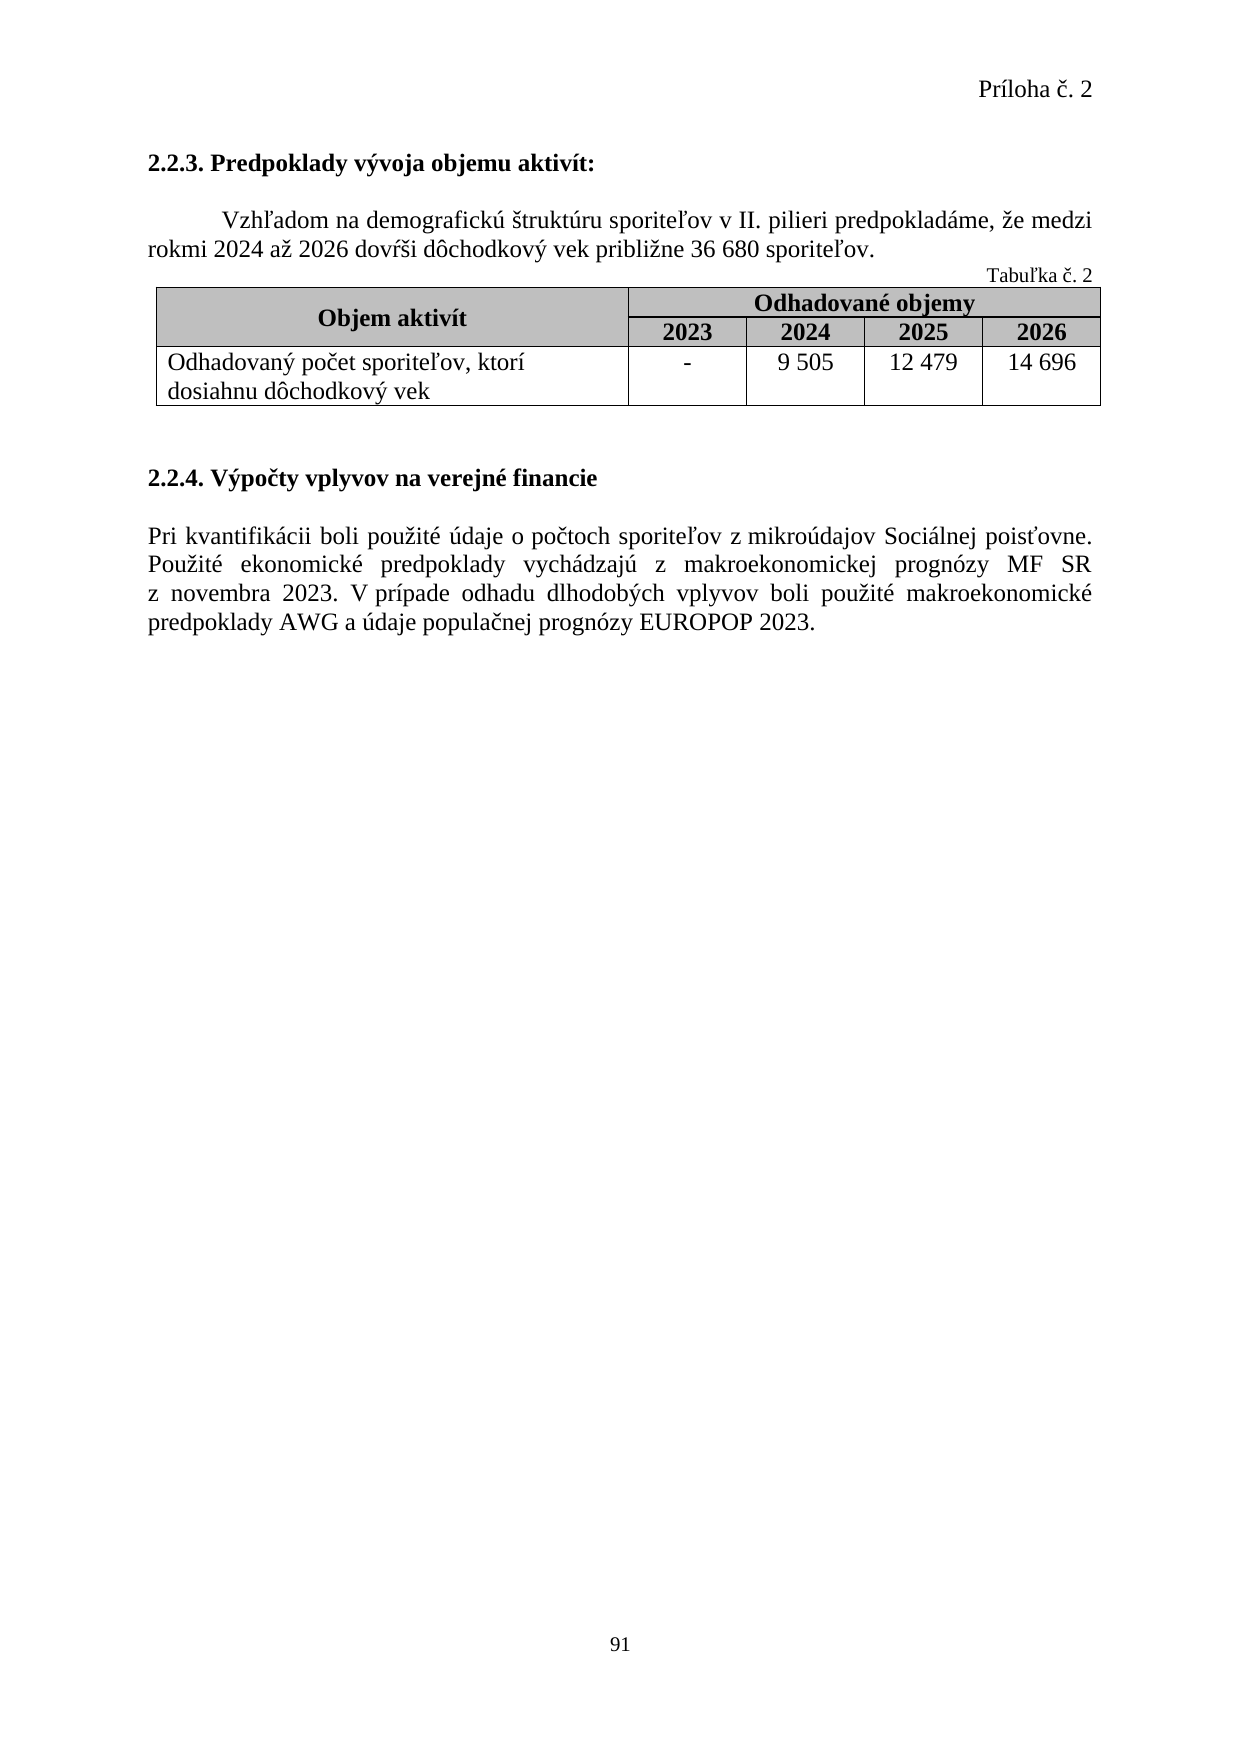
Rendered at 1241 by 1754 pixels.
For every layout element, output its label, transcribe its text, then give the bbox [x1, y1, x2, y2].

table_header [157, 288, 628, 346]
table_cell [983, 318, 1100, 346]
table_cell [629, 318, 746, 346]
text 2.2.4. Výpočty vplyvov na verejné financie [148, 463, 1093, 492]
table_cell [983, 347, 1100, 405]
text Tabuľka č. 2 [148, 263, 1093, 287]
text 2.2.3. Predpoklady vývoja objemu aktivít: [148, 148, 1093, 176]
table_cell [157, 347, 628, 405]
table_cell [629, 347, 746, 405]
text Vzhľadom na demografickú štruktúru sporiteľov v II. pilieri predpokladáme, že medzi rokmi 2024 až 2026 dovŕši dôchodkový vek približne 36 680 sporiteľov. [148, 205, 1093, 263]
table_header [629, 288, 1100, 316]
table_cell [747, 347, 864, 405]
text Pri kvantifikácii boli použité údaje o počtoch sporiteľov z mikroúdajov Sociálnej poisťovne. Použité ekonomické predpoklady vychádzajú z makroekonomickej prognózy MF SR z novembra 2023. V prípade odhadu dlhodobých vplyvov boli použité makroekonomické predpoklady AWG a údaje populačnej prognózy EUROPOP 2023. [148, 521, 1093, 636]
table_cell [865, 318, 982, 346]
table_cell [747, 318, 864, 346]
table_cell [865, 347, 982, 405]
